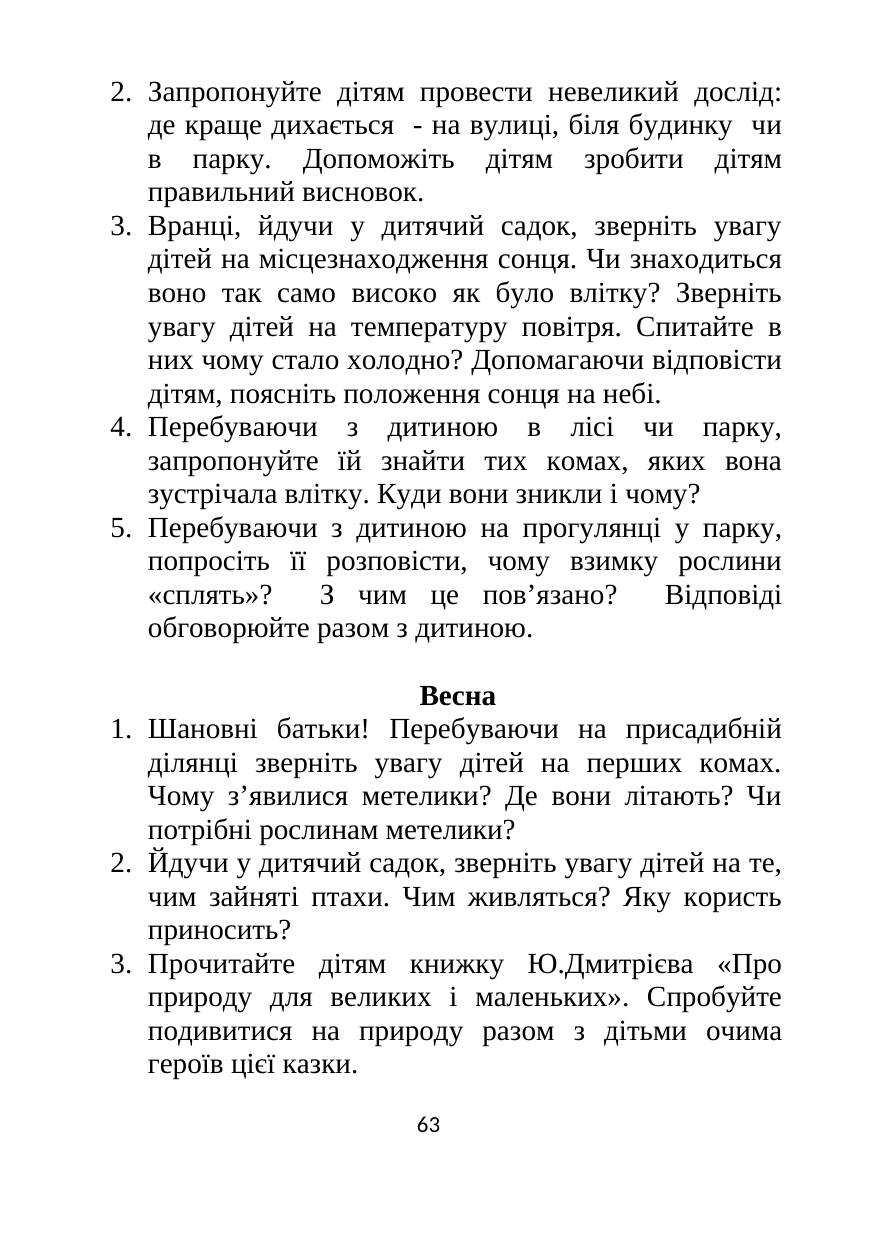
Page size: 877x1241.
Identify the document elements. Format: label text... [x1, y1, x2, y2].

list Прочитайте дітям книжку Ю.Дмитрієва «Про природу для великих і маленьких». Спробуйте подивитися на природу разом з дітьми очима героїв цієї казки. [110, 946, 783, 1080]
text Весна [133, 678, 783, 711]
list Перебуваючи з дитиною в лісі чи парку, запропонуйте їй знайти тих комах, яких вона зустрічала влітку. Куди вони зникли і чому? [110, 409, 783, 510]
list Перебуваючи з дитиною на прогулянці у парку, попросіть її розповісти, чому взимку рослини «сплять»? З чим це пов’язано? Відповіді обговорюйте разом з дитиною. [110, 510, 783, 644]
list Запропонуйте дітям провести невеликий дослід: де краще дихається - на вулиці, біля будинку чи в парку. Допоможіть дітям зробити дітям правильний висновок. [110, 74, 783, 208]
list Вранці, йдучи у дитячий садок, зверніть увагу дітей на місцезнаходження сонця. Чи знаходиться воно так само високо як було влітку? Зверніть увагу дітей на температуру повітря. Спитайте в них чому стало холодно? Допомагаючи відповісти дітям, поясніть положення сонця на небі. [110, 208, 783, 409]
list Йдучи у дитячий садок, зверніть увагу дітей на те, чим зайняті птахи. Чим живляться? Яку користь приносить? [110, 845, 783, 946]
list Шановні батьки! Перебуваючи на присадибній ділянці зверніть увагу дітей на перших комах. Чому з’явилися метелики? Де вони літають? Чи потрібні рослинам метелики? [110, 711, 783, 845]
